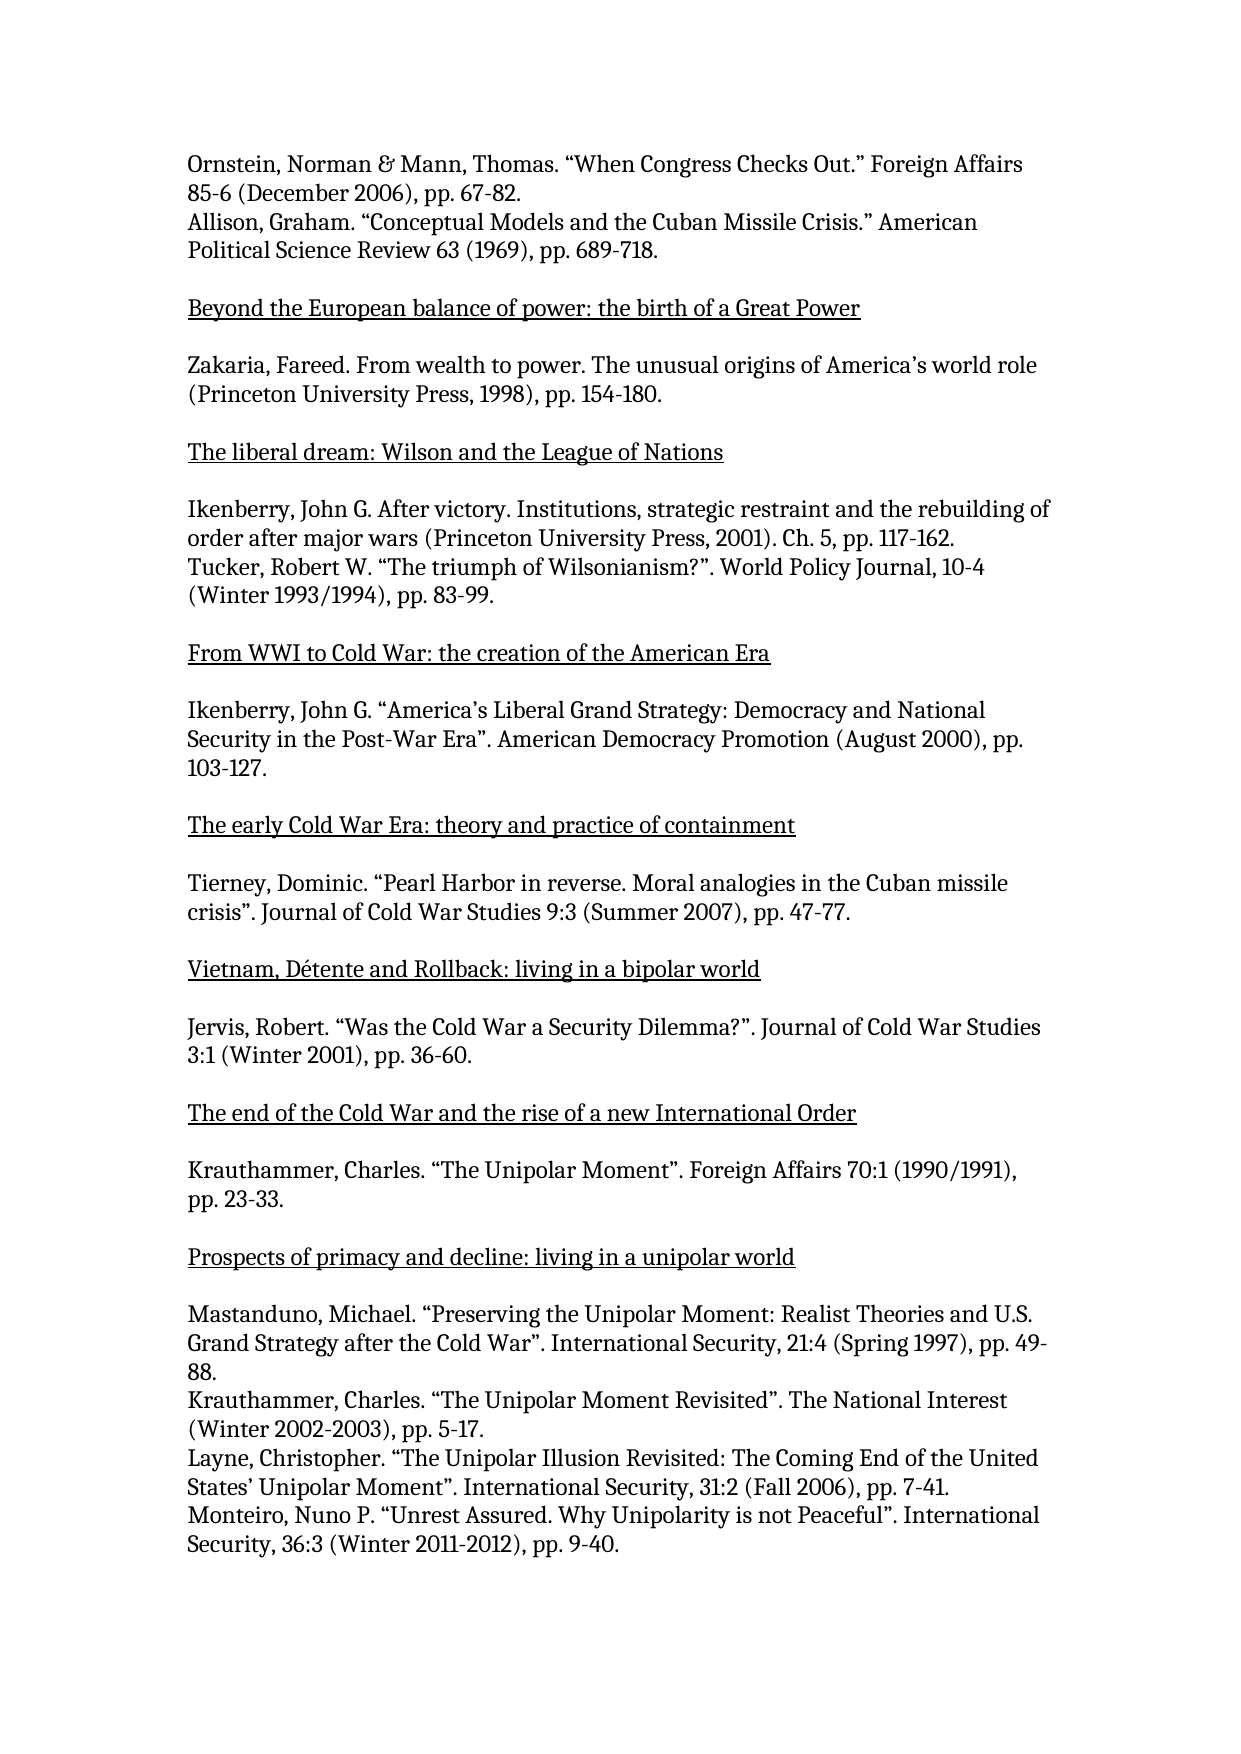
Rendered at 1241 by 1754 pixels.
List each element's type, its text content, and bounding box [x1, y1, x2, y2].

text Krauthammer, Charles. “The Unipolar Moment”. Foreign Affairs 70:1 (1990/1991), pp. 23-33. [187, 1156, 1053, 1214]
text Ikenberry, John G. “America’s Liberal Grand Strategy: Democracy and National [187, 696, 1053, 725]
text The liberal dream: Wilson and the League of Nations [187, 437, 1053, 466]
text Beyond the European balance of power: the birth of a Great Power [187, 294, 1053, 322]
text Tierney, Dominic. “Pearl Harbor in reverse. Moral analogies in the Cuban missile crisis”. Journal of Cold War Studies 9:3 (Summer 2007), pp. 47-77. [187, 869, 1053, 926]
text Prospects of primacy and decline: living in a unipolar world [187, 1242, 1053, 1271]
text The end of the Cold War and the rise of a new International Order [187, 1099, 1053, 1127]
text Monteiro, Nuno P. “Unrest Assured. Why Unipolarity is not Peaceful”. International Security, 36:3 (Winter 2011-2012), pp. 9-40. [187, 1501, 1053, 1559]
text Krauthammer, Charles. “The Unipolar Moment Revisited”. The National Interest (Winter 2002-2003), pp. 5-17. [187, 1386, 1053, 1444]
text The early Cold War Era: theory and practice of containment [187, 811, 1053, 840]
text Jervis, Robert. “Was the Cold War a Security Dilemma?”. Journal of Cold War Studies 3:1 (Winter 2001), pp. 36-60. [187, 1012, 1053, 1070]
text Mastanduno, Michael. “Preserving the Unipolar Moment: Realist Theories and U.S. Grand Strategy after the Cold War”. International Security, 21:4 (Spring 1997), pp. 49-88. [187, 1300, 1053, 1386]
text Ikenberry, John G. After victory. Institutions, strategic restraint and the rebuilding of order after major wars (Princeton University Press, 2001). Ch. 5, pp. 117-162. [187, 495, 1053, 552]
text From WWI to Cold War: the creation of the American Era [187, 639, 1053, 667]
text Security in the Post-War Era”. American Democracy Promotion (August 2000), pp. 103-127. [187, 725, 1053, 782]
text Ornstein, Norman & Mann, Thomas. “When Congress Checks Out.” Foreign Affairs 85-6 (December 2006), pp. 67-82. [187, 150, 1053, 207]
text Allison, Graham. “Conceptual Models and the Cuban Missile Crisis.” American Political Science Review 63 (1969), pp. 689-718. [187, 207, 1053, 265]
text Zakaria, Fareed. From wealth to power. The unusual origins of America’s world role (Princeton University Press, 1998), pp. 154-180. [187, 351, 1053, 409]
text Tucker, Robert W. “The triumph of Wilsonianism?”. World Policy Journal, 10-4 (Winter 1993/1994), pp. 83-99. [187, 552, 1053, 610]
text Vietnam, Détente and Rollback: living in a bipolar world [187, 955, 1053, 984]
text Layne, Christopher. “The Unipolar Illusion Revisited: The Coming End of the United States’ Unipolar Moment”. International Security, 31:2 (Fall 2006), pp. 7-41. [187, 1444, 1053, 1501]
